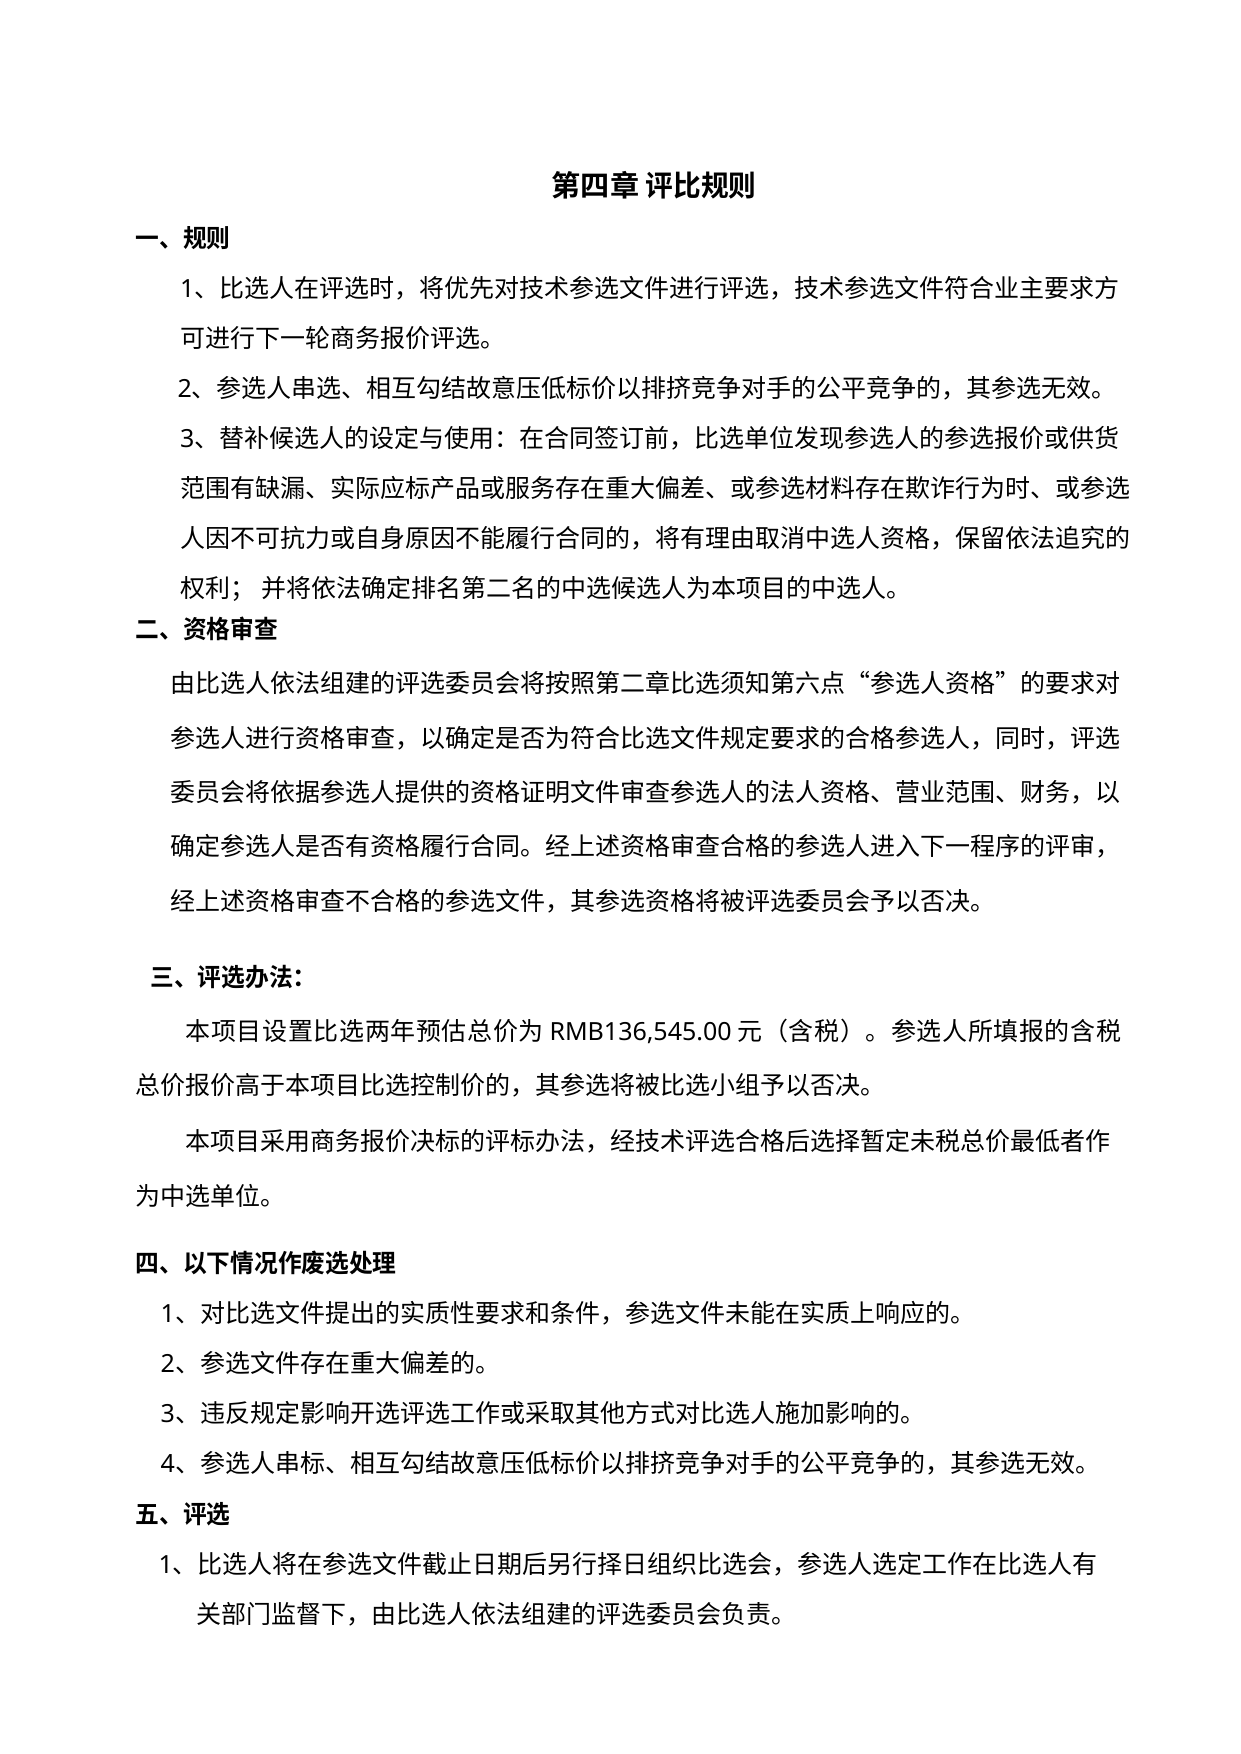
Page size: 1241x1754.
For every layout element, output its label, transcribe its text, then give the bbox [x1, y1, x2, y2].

text 四、以下情况作废选处理 [135, 1232, 1134, 1282]
text 3、替补候选人的设定与使用：在合同签订前，比选单位发现参选人的参选报价或供货范围有缺漏、实际应标产品或服务存在重大偏差、或参选材料存在欺诈行为时、或参选人因不可抗力或自身原因不能履行合同的，将有理由取消中选人资格，保留依法追究的权利； 并将依法确定排名第二名的中选候选人为本项目的中选人。 [180, 408, 1134, 608]
text 2、参选文件存在重大偏差的。 [135, 1332, 1121, 1382]
text 二、资格审查 [135, 609, 1134, 646]
text 五、评选 [135, 1484, 1134, 1534]
text 1、对比选文件提出的实质性要求和条件，参选文件未能在实质上响应的。 [135, 1282, 1121, 1332]
text 由比选人依法组建的评选委员会将按照第二章比选须知第六点“参选人资格”的要求对参选人进行资格审查，以确定是否为符合比选文件规定要求的合格参选人，同时，评选委员会将依据参选人提供的资格证明文件审查参选人的法人资格、营业范围、财务，以确定参选人是否有资格履行合同。经上述资格审查合格的参选人进入下一程序的评审，经上述资格审查不合格的参选文件，其参选资格将被评选委员会予以否决。 [170, 664, 1134, 917]
list 三、评选办法： [150, 957, 1134, 993]
subtitle 第四章 评比规则 [173, 156, 1134, 206]
text 一、规则 [135, 208, 1134, 258]
text 2、参选人串选、相互勾结故意压低标价以排挤竞争对手的公平竞争的，其参选无效。 [135, 358, 1121, 408]
text 4、参选人串标、相互勾结故意压低标价以排挤竞争对手的公平竞争的，其参选无效。 [135, 1432, 1121, 1482]
text 本项目采用商务报价决标的评标办法，经技术评选合格后选择暂定未税总价最低者作为中选单位。 [135, 1122, 1134, 1212]
text 3、违反规定影响开选评选工作或采取其他方式对比选人施加影响的。 [135, 1382, 1121, 1432]
text 本项目设置比选两年预估总价为RMB136,545.00元（含税）。参选人所填报的含税总价报价高于本项目比选控制价的，其参选将被比选小组予以否决。 [135, 1011, 1121, 1102]
text 1、比选人将在参选文件截止日期后另行择日组织比选会，参选人选定工作在比选人有关部门监督下，由比选人依法组建的评选委员会负责。 [158, 1534, 1121, 1634]
text 1、比选人在评选时，将优先对技术参选文件进行评选，技术参选文件符合业主要求方可进行下一轮商务报价评选。 [180, 258, 1121, 358]
